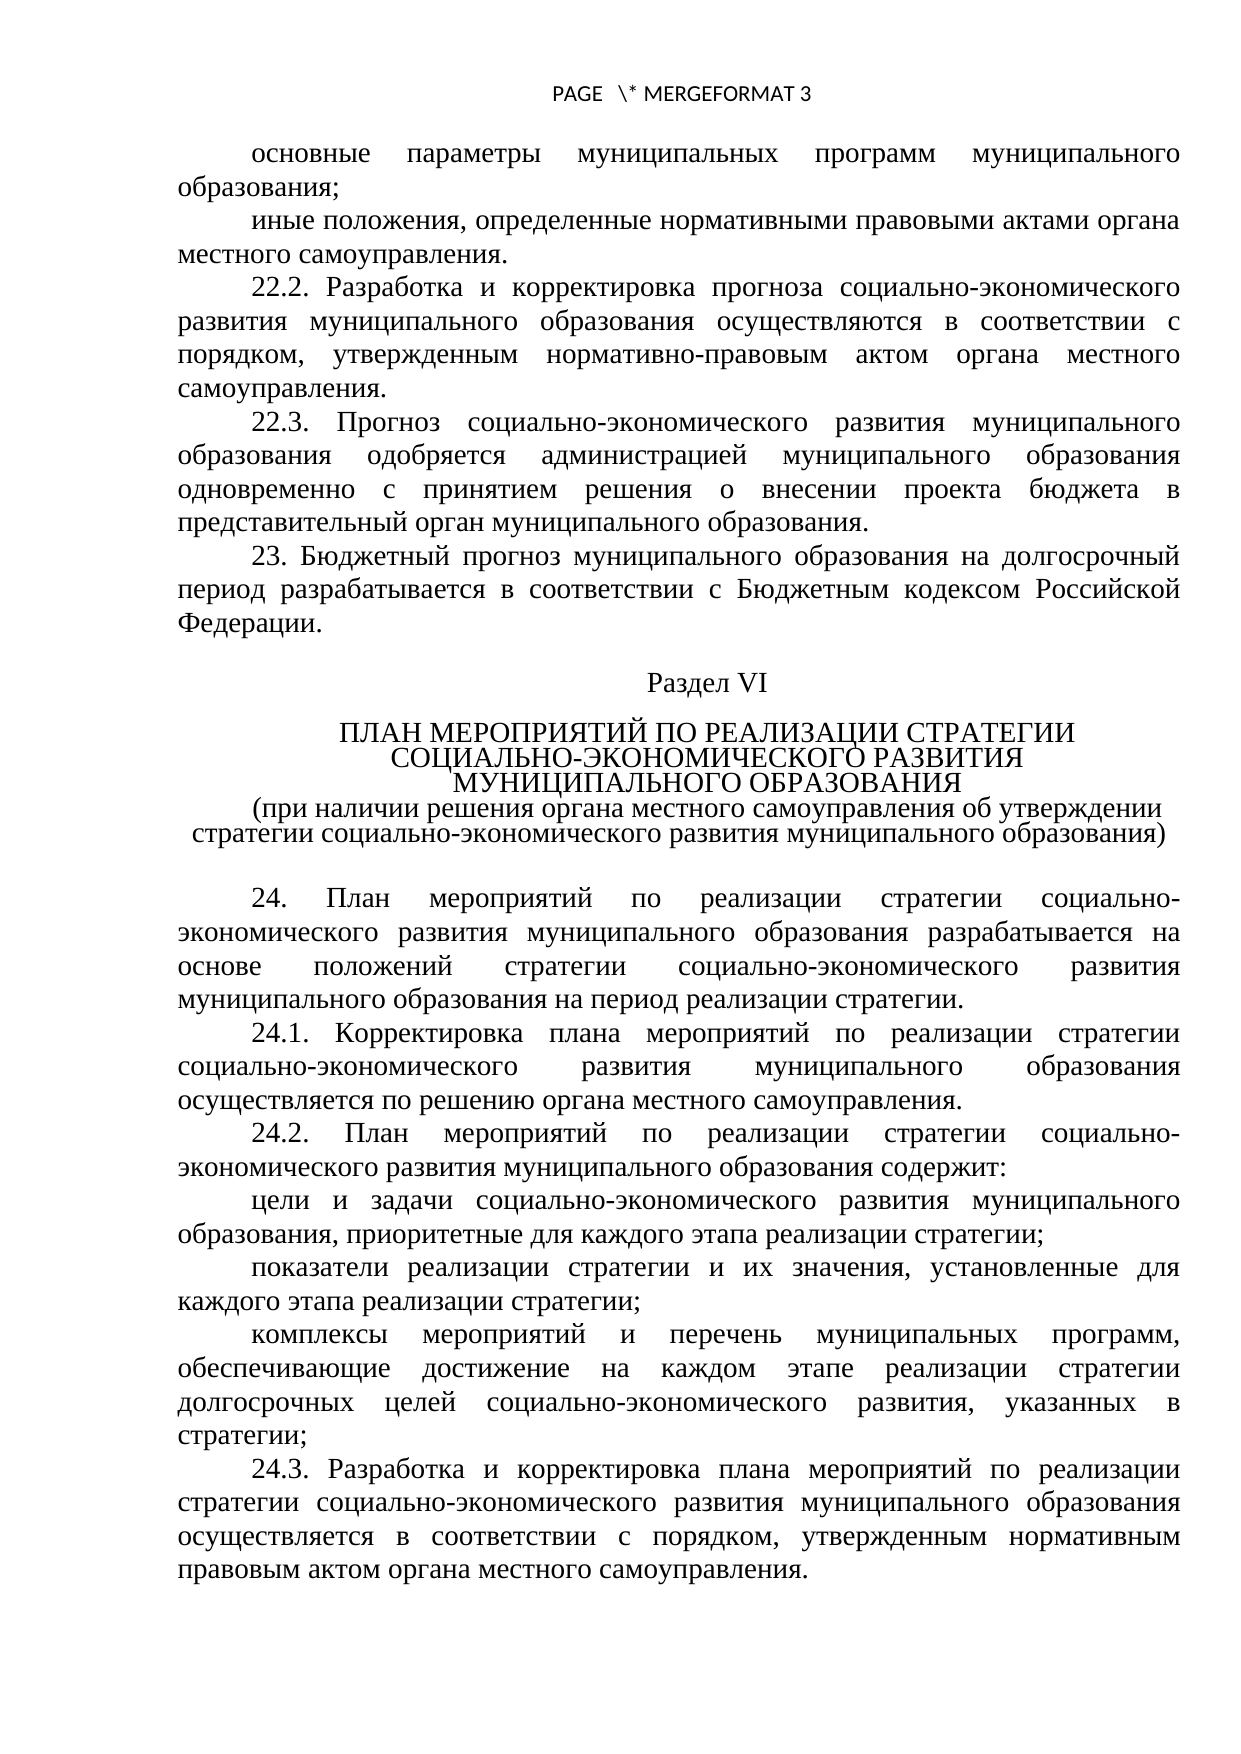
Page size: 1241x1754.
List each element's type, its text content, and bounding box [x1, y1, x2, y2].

text 24. План мероприятий по реализации стратегии социально-экономического развития муниципального образования разрабатывается на основе положений стратегии социально-экономического развития муниципального образования на период реализации стратегии. [177, 881, 1181, 1015]
text 24.3. Разработка и корректировка плана мероприятий по реализации стратегии социально-экономического развития муниципального образования осуществляется в соответствии с порядком, утвержденным нормативным правовым актом органа местного самоуправления. [177, 1451, 1181, 1585]
text Раздел VI [177, 672, 1181, 697]
text 22.2. Разработка и корректировка прогноза социально-экономического развития муниципального образования осуществляются в соответствии с порядком, утвержденным нормативно-правовым актом органа местного самоуправления. [177, 269, 1181, 404]
text ПЛАН МЕРОПРИЯТИЙ ПО РЕАЛИЗАЦИИ СТРАТЕГИИ [177, 722, 1181, 747]
text основные параметры муниципальных программ муниципального образования; [177, 135, 1181, 202]
text комплексы мероприятий и перечень муниципальных программ, обеспечивающие достижение на каждом этапе реализации стратегии долгосрочных целей социально-экономического развития, указанных в стратегии; [177, 1317, 1181, 1451]
text 22.3. Прогноз социально-экономического развития муниципального образования одобряется администрацией муниципального образования одновременно с принятием решения о внесении проекта бюджета в представительный орган муниципального образования. [177, 404, 1181, 538]
text цели и задачи социально-экономического развития муниципального образования, приоритетные для каждого этапа реализации стратегии; [177, 1182, 1181, 1249]
text 24.1. Корректировка плана мероприятий по реализации стратегии социально-экономического развития муниципального образования осуществляется по решению органа местного самоуправления. [177, 1015, 1181, 1115]
text иные положения, определенные нормативными правовыми актами органа местного самоуправления. [177, 202, 1181, 269]
text показатели реализации стратегии и их значения, установленные для каждого этапа реализации стратегии; [177, 1249, 1181, 1317]
text (при наличии решения органа местного самоуправления об утверждении стратегии социально-экономического развития муниципального образования) [177, 797, 1181, 847]
text СОЦИАЛЬНО-ЭКОНОМИЧЕСКОГО РАЗВИТИЯ [177, 747, 1181, 772]
text 23. Бюджетный прогноз муниципального образования на долгосрочный период разрабатывается в соответствии с Бюджетным кодексом Российской Федерации. [177, 538, 1181, 638]
text 24.2. План мероприятий по реализации стратегии социально-экономического развития муниципального образования содержит: [177, 1115, 1181, 1182]
text МУНИЦИПАЛЬНОГО ОБРАЗОВАНИЯ [177, 772, 1181, 797]
